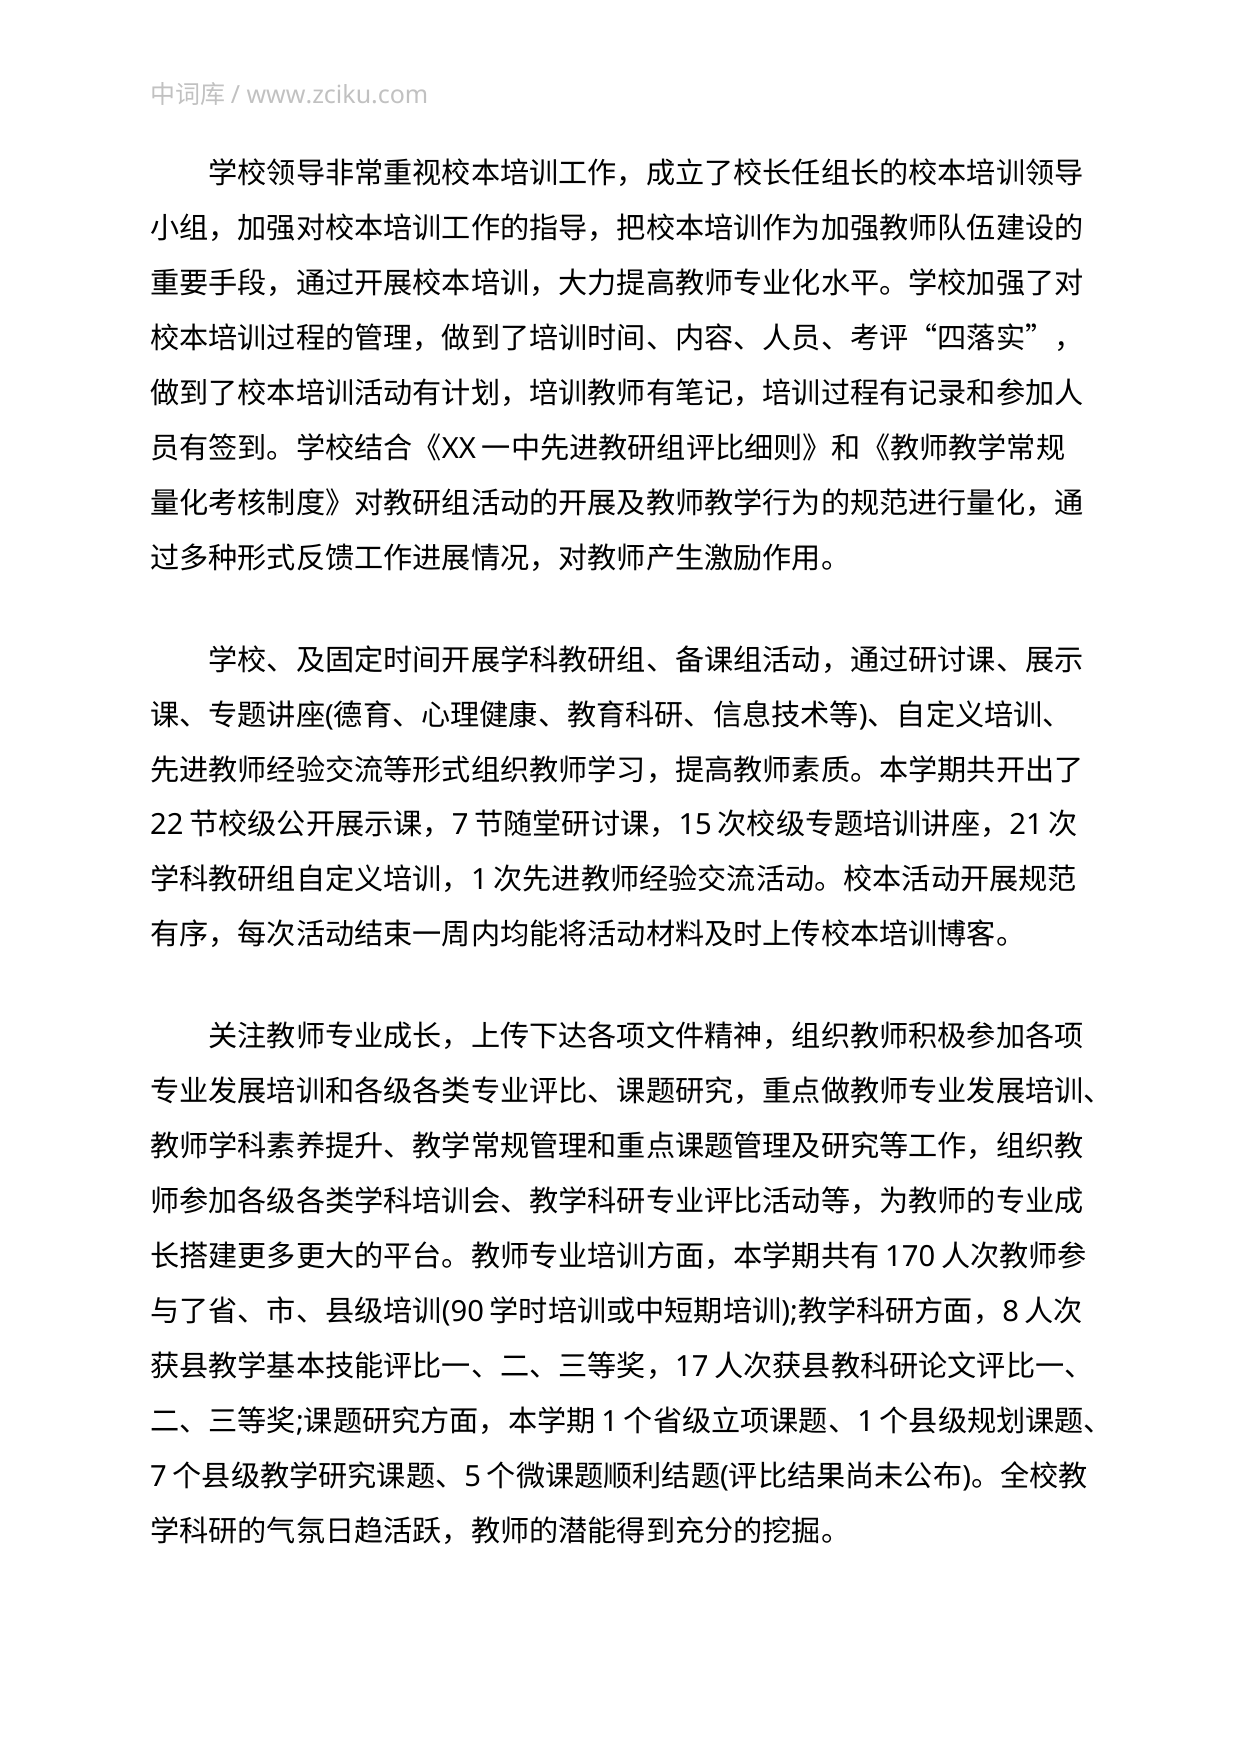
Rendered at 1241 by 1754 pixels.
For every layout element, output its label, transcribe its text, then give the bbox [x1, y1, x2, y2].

text 学校、及固定时间开展学科教研组、备课组活动，通过研讨课、展示课、专题讲座(德育、心理健康、教育科研、信息技术等)、自定义培训、先进教师经验交流等形式组织教师学习，提高教师素质。本学期共开出了22节校级公开展示课，7节随堂研讨课，15次校级专题培训讲座，21次学科教研组自定义培训，1次先进教师经验交流活动。校本活动开展规范有序，每次活动结束一周内均能将活动材料及时上传校本培训博客。 [150, 636, 1090, 953]
text 学校领导非常重视校本培训工作，成立了校长任组长的校本培训领导小组，加强对校本培训工作的指导，把校本培训作为加强教师队伍建设的重要手段，通过开展校本培训，大力提高教师专业化水平。学校加强了对校本培训过程的管理，做到了培训时间、内容、人员、考评“四落实”，做到了校本培训活动有计划，培训教师有笔记，培训过程有记录和参加人员有签到。学校结合《XX一中先进教研组评比细则》和《教师教学常规量化考核制度》对教研组活动的开展及教师教学行为的规范进行量化，通过多种形式反馈工作进展情况，对教师产生激励作用。 [150, 150, 1090, 577]
text 关注教师专业成长，上传下达各项文件精神，组织教师积极参加各项专业发展培训和各级各类专业评比、课题研究，重点做教师专业发展培训、教师学科素养提升、教学常规管理和重点课题管理及研究等工作，组织教师参加各级各类学科培训会、教学科研专业评比活动等，为教师的专业成长搭建更多更大的平台。教师专业培训方面，本学期共有170人次教师参与了省、市、县级培训(90学时培训或中短期培训);教学科研方面，8人次获县教学基本技能评比一、二、三等奖，17人次获县教科研论文评比一、二、三等奖;课题研究方面，本学期1个省级立项课题、1个县级规划课题、7个县级教学研究课题、5个微课题顺利结题(评比结果尚未公布)。全校教学科研的气氛日趋活跃，教师的潜能得到充分的挖掘。 [150, 1013, 1090, 1549]
